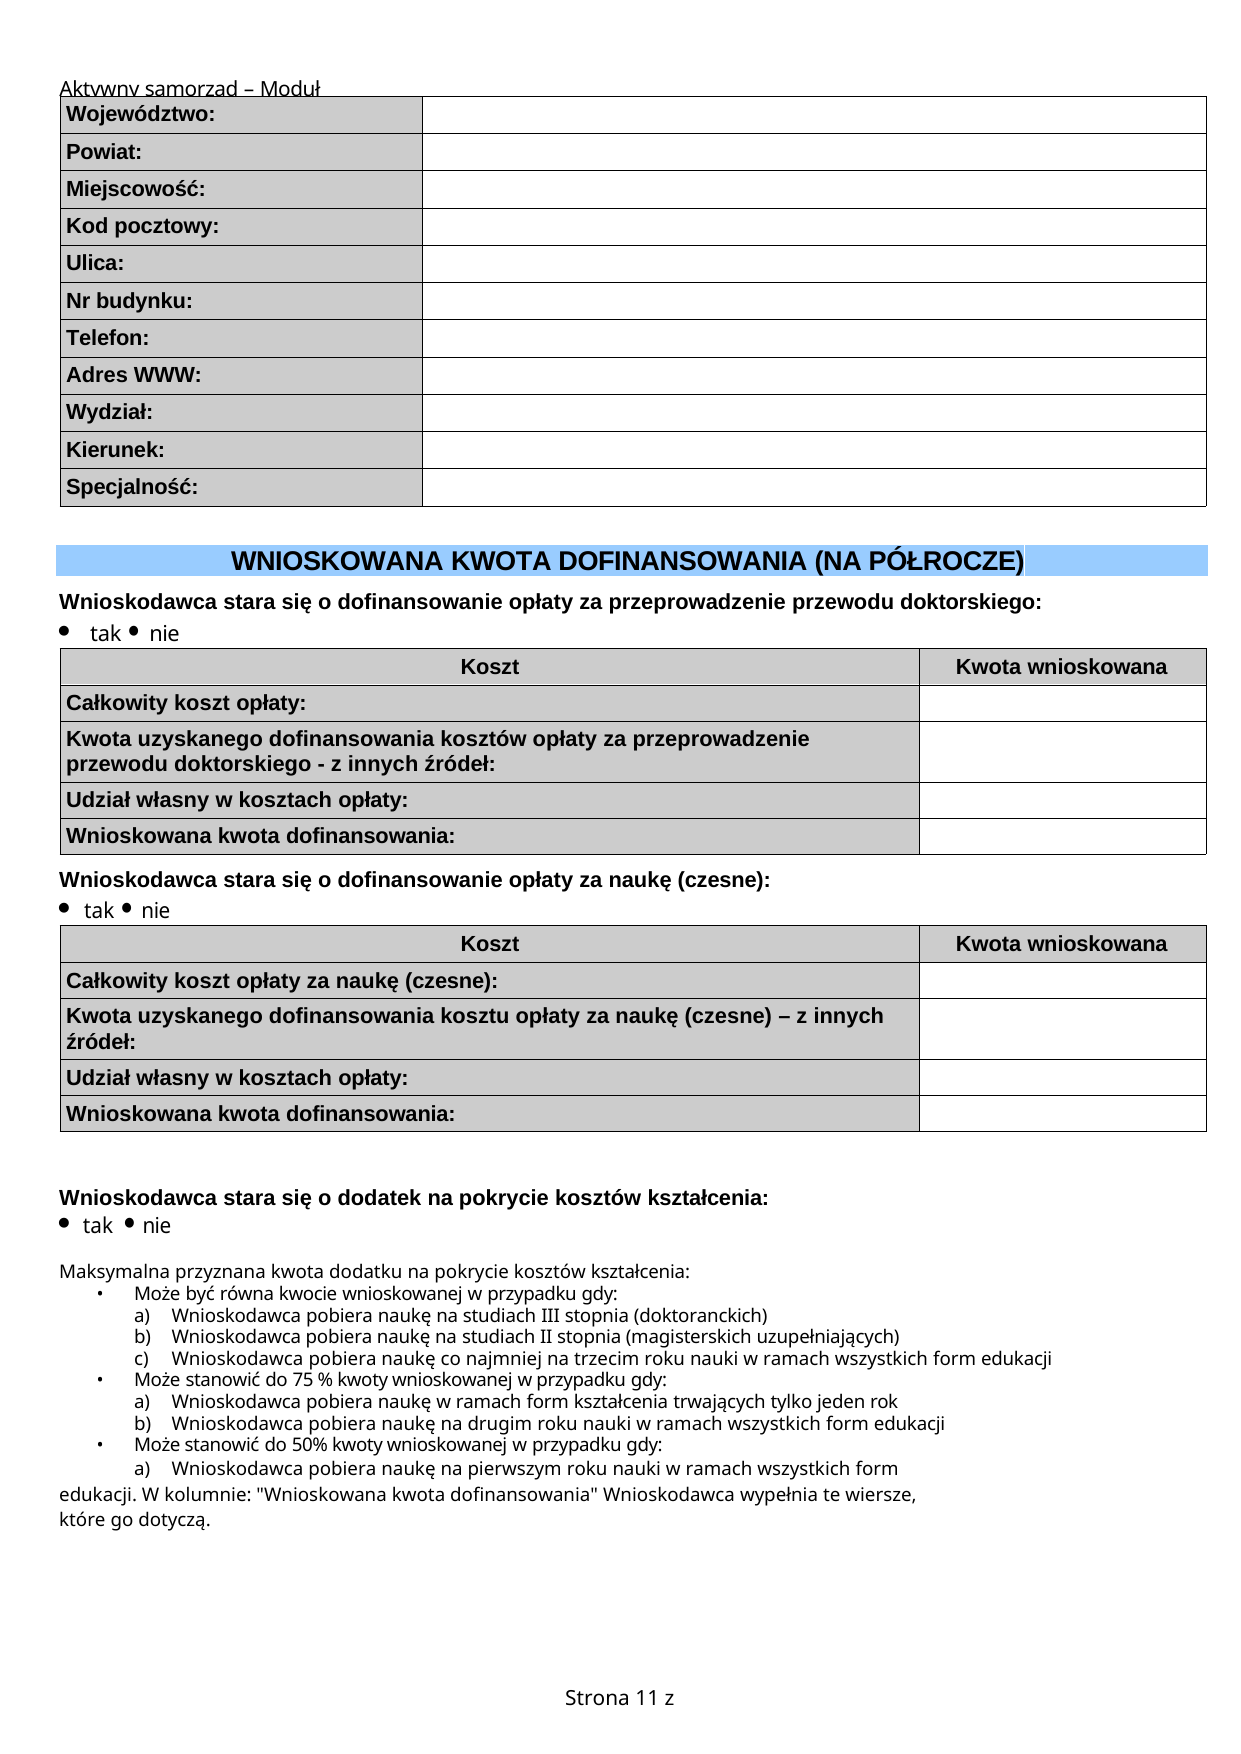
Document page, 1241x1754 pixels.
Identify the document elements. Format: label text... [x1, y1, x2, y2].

table_header Koszt [61, 649, 919, 684]
table_cell [423, 209, 1206, 245]
table_cell Udział własny w kosztach opłaty: [61, 783, 919, 818]
table_cell Kod pocztowy: [61, 209, 422, 245]
table_header Kwota wnioskowana [920, 926, 1206, 962]
table_cell Wydział: [61, 395, 422, 431]
table_cell Adres WWW: [61, 358, 422, 394]
list Może być równa kwocie wnioskowanej w przypadku gdy: [96, 1283, 1211, 1305]
table_cell [423, 395, 1206, 431]
list Wnioskodawca pobiera naukę na drugim roku nauki w ramach wszystkich form edukacji [134, 1413, 1211, 1434]
table_cell Miejscowość: [61, 171, 422, 208]
table_cell Wnioskowana kwota dofinansowania: [61, 1096, 919, 1131]
table_cell [920, 722, 1206, 782]
list Wnioskodawca pobiera naukę na studiach III stopnia (doktoranckich) [134, 1305, 1211, 1327]
table_header Kwota wnioskowana [920, 649, 1206, 684]
list Wnioskodawca pobiera naukę na studiach II stopnia (magisterskich uzupełniających) [134, 1327, 1211, 1348]
subtitle Wnioskodawca stara się o dofinansowanie opłaty za naukę (czesne): [59, 866, 1211, 892]
table_cell Kwota uzyskanego dofinansowania kosztu opłaty za naukę (czesne) – z innych źródeł: [61, 999, 919, 1059]
table_cell [920, 686, 1206, 721]
table_cell [423, 469, 1206, 506]
table_cell [423, 171, 1206, 208]
table_cell Ulica: [61, 246, 422, 282]
list Wnioskodawca pobiera naukę na pierwszym roku nauki w ramach wszystkich form edukacji. W kolumnie: "Wnioskowana kwota dofinansowania" Wnioskodawca wypełnia te wiersze, które go dotyczą. [59, 1456, 939, 1532]
table_cell [423, 134, 1206, 170]
table_cell [423, 358, 1206, 394]
table_cell [920, 963, 1206, 998]
subtitle Wnioskodawca stara się o dodatek na pokrycie kosztów kształcenia: [59, 1185, 1211, 1210]
table_cell [920, 999, 1206, 1059]
list Może stanowić do 75 % kwoty wnioskowanej w przypadku gdy: [96, 1369, 1211, 1391]
table_cell [423, 283, 1206, 319]
text Maksymalna przyznana kwota dodatku na pokrycie kosztów kształcenia: [59, 1262, 1211, 1283]
list Wnioskodawca pobiera naukę co najmniej na trzecim roku nauki w ramach wszystkich form edukacji [134, 1348, 1211, 1369]
subtitle Wnioskodawca stara się o dofinansowanie opłaty za przeprowadzenie przewodu doktorskiego: [59, 589, 1211, 614]
table_cell Całkowity koszt opłaty za naukę (czesne): [61, 963, 919, 998]
list Wnioskodawca pobiera naukę w ramach form kształcenia trwających tylko jeden rok [134, 1391, 1211, 1413]
table_cell Całkowity koszt opłaty: [61, 686, 919, 721]
table_cell Udział własny w kosztach opłaty: [61, 1060, 919, 1095]
table_cell Telefon: [61, 320, 422, 357]
table_header Koszt [61, 926, 919, 962]
table_cell Wnioskowana kwota dofinansowania: [61, 819, 919, 854]
table_cell Specjalność: [61, 469, 422, 506]
table_cell [920, 783, 1206, 818]
list tak  nie [59, 892, 1211, 925]
table_cell Powiat: [61, 134, 422, 170]
table_cell Kwota uzyskanego dofinansowania kosztów opłaty za przeprowadzenie przewodu doktorskiego - z innych źródeł: [61, 722, 919, 782]
list tak  nie [59, 1210, 1211, 1240]
table_cell Kierunek: [61, 432, 422, 468]
table_cell [920, 1060, 1206, 1095]
list tak  nie [59, 614, 1211, 648]
table_cell [920, 1096, 1206, 1131]
table_cell [423, 320, 1206, 357]
table_cell [423, 246, 1206, 282]
table_cell Nr budynku: [61, 283, 422, 319]
table_cell [920, 819, 1206, 854]
table_cell [423, 97, 1206, 133]
table_cell [423, 432, 1206, 468]
list Może stanowić do 50% kwoty wnioskowanej w przypadku gdy: [96, 1434, 1211, 1456]
table_cell Województwo: [61, 97, 422, 133]
